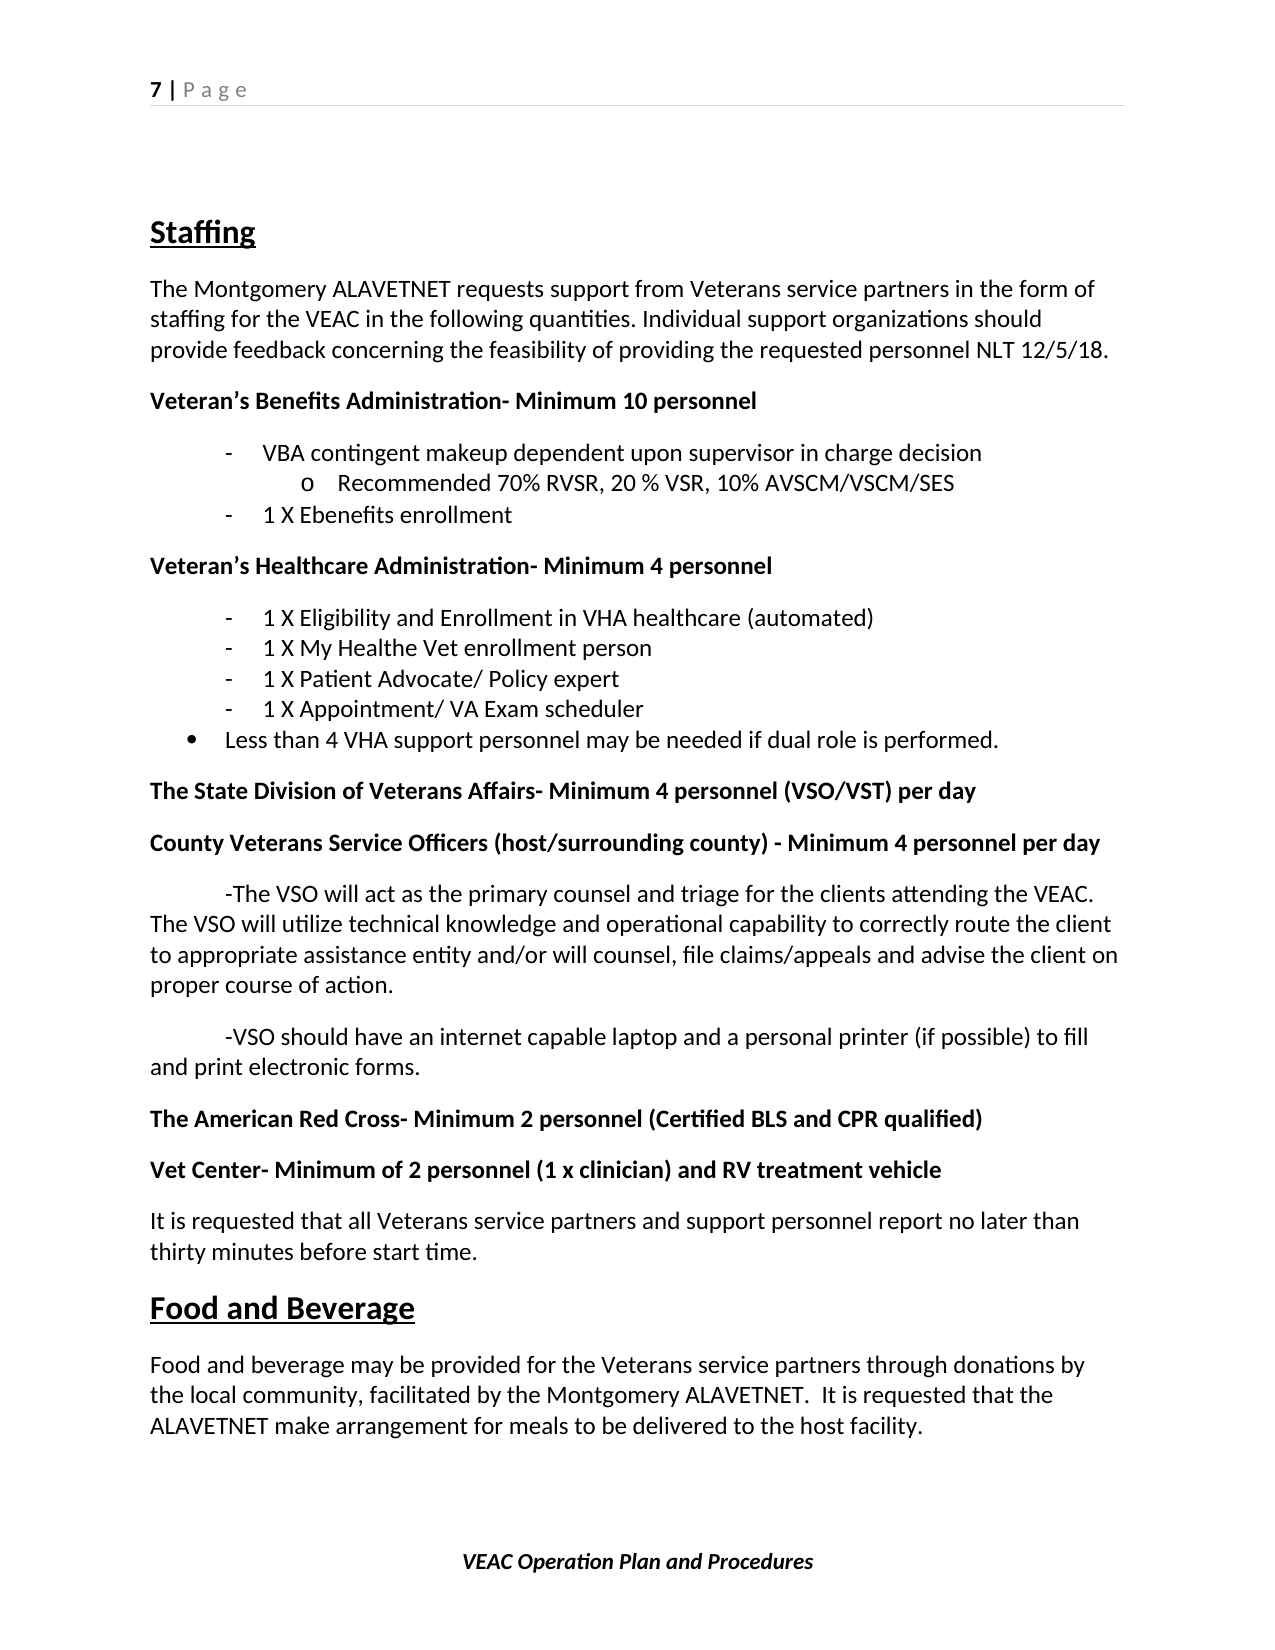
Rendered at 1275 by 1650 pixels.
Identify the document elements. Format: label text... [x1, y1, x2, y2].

list Recommended 70% RVSR, 20 % VSR, 10% AVSCM/VSCM/SES [300, 467, 1125, 499]
text -The VSO will act as the primary counsel and triage for the clients attending the VEAC. The VSO will utilize technical knowledge and operational capability to correctly route the client to appropriate assistance entity and/or will counsel, file claims/appeals and advise the client on proper course of action. [150, 878, 1125, 1000]
list VBA contingent makeup dependent upon supervisor in charge decision [225, 437, 1125, 467]
list 1 X My Healthe Vet enrollment person [225, 632, 1125, 663]
list 1 X Ebenefits enrollment [225, 499, 1125, 530]
text Veteran’s Benefits Administration- Minimum 10 personnel [150, 386, 1125, 416]
list 1 X Patient Advocate/ Policy expert [225, 663, 1125, 693]
text Veteran’s Healthcare Administration- Minimum 4 personnel [150, 551, 1125, 581]
text It is requested that all Veterans service partners and support personnel report no later than thirty minutes before start time. [150, 1206, 1125, 1267]
text Food and beverage may be provided for the Veterans service partners through donations by the local community, facilitated by the Montgomery ALAVETNET. It is requested that the ALAVETNET make arrangement for meals to be delivered to the host facility. [150, 1349, 1125, 1441]
text Vet Center- Minimum of 2 personnel (1 x clinician) and RV treatment vehicle [150, 1154, 1125, 1185]
text Food and Beverage [150, 1287, 1125, 1328]
list 1 X Eligibility and Enrollment in VHA healthcare (automated) [225, 602, 1125, 632]
text Staffing [150, 212, 1125, 252]
text -VSO should have an internet capable laptop and a personal printer (if possible) to fill and print electronic forms. [150, 1021, 1125, 1082]
text The State Division of Veterans Affairs- Minimum 4 personnel (VSO/VST) per day [150, 775, 1125, 806]
text The American Red Cross- Minimum 2 personnel (Certified BLS and CPR qualified) [150, 1103, 1125, 1133]
text The Montgomery ALAVETNET requests support from Veterans service partners in the form of staffing for the VEAC in the following quantities. Individual support organizations should provide feedback concerning the feasibility of providing the requested personnel NLT 12/5/18. [150, 273, 1125, 365]
list 1 X Appointment/ VA Exam scheduler [225, 693, 1125, 724]
list Less than 4 VHA support personnel may be needed if dual role is performed. [187, 724, 1125, 754]
text County Veterans Service Officers (host/surrounding county) - Minimum 4 personnel per day [150, 827, 1125, 857]
